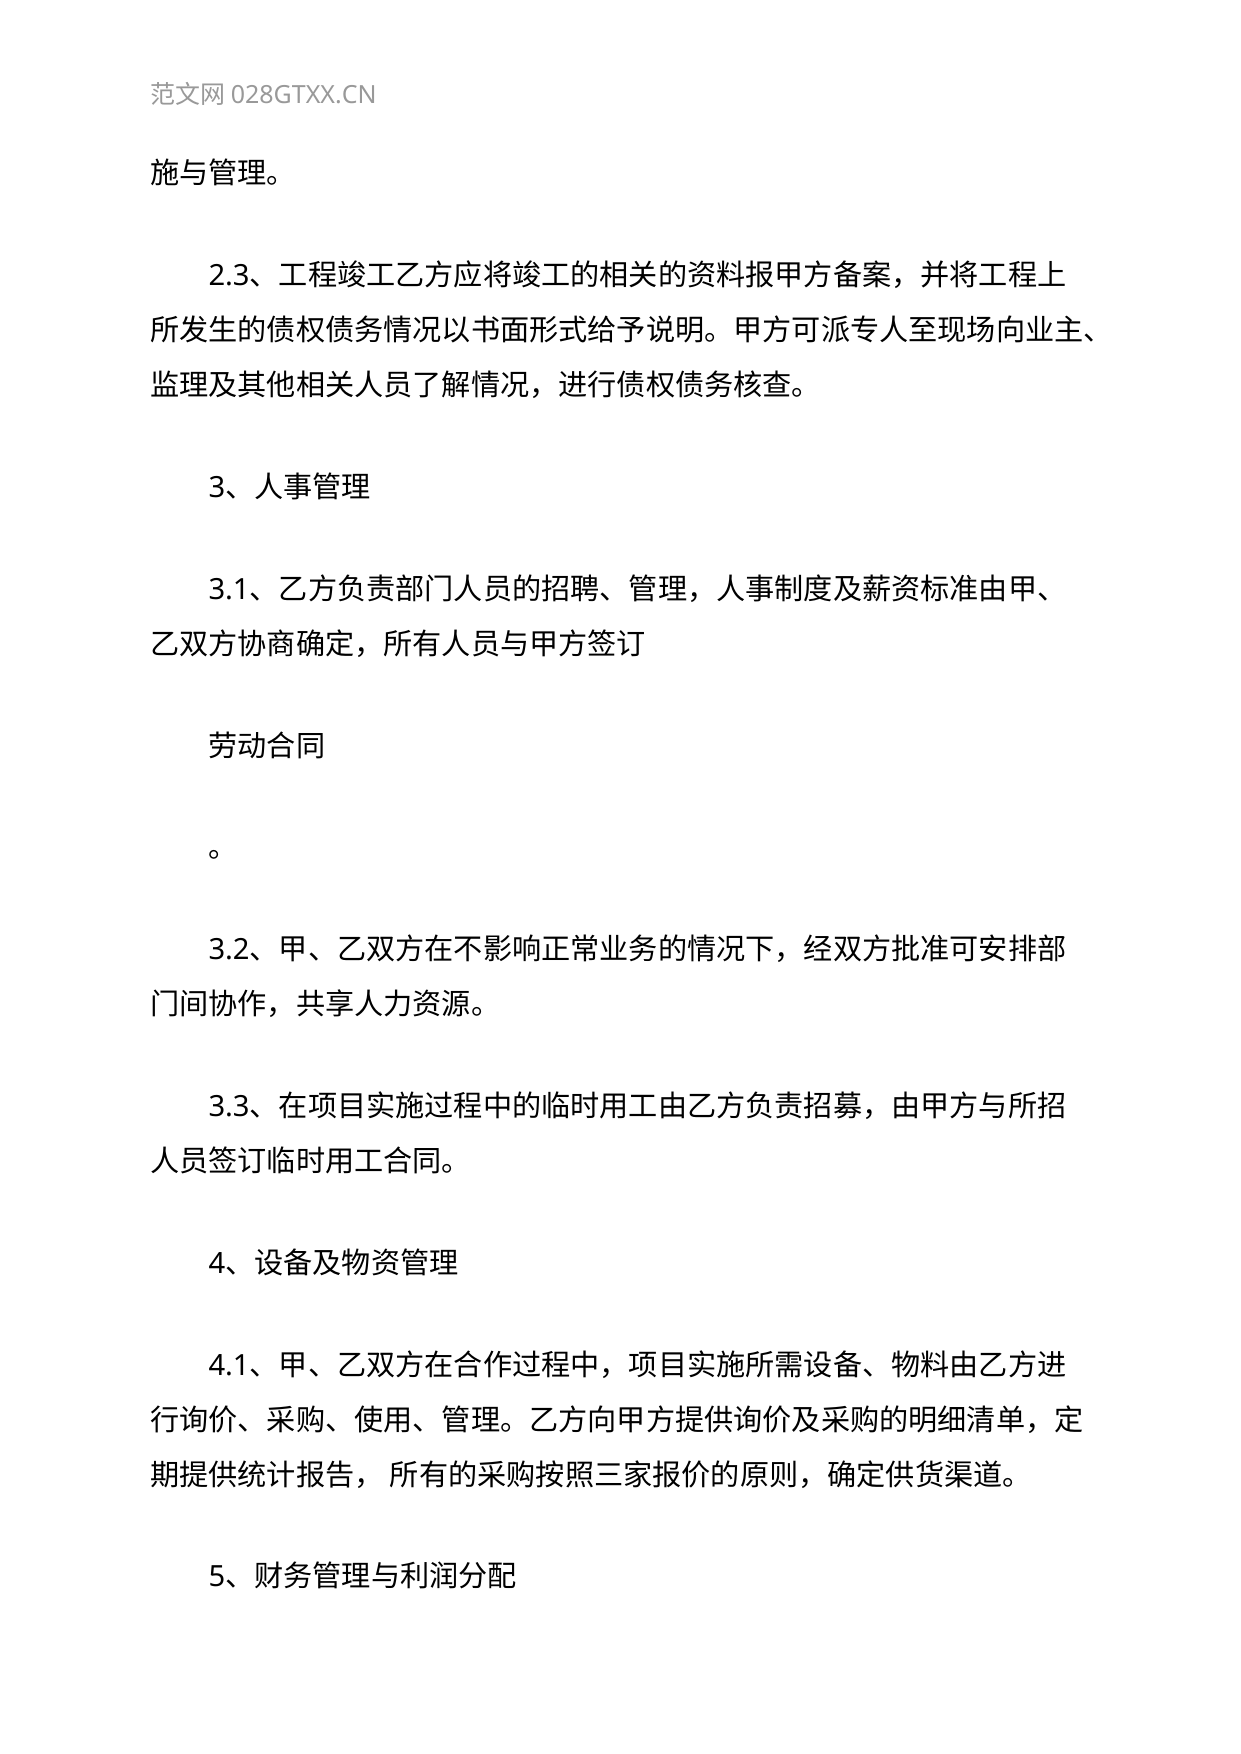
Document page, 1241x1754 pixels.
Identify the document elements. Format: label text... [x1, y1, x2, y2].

text 。 [150, 824, 1090, 866]
text 2.3、工程竣工乙方应将竣工的相关的资料报甲方备案，并将工程上所发生的债权债务情况以书面形式给予说明。甲方可派专人至现场向业主、监理及其他相关人员了解情况，进行债权债务核查。 [150, 252, 1090, 404]
text 3.3、在项目实施过程中的临时用工由乙方负责招募，由甲方与所招人员签订临时用工合同。 [150, 1082, 1090, 1180]
text 3.1、乙方负责部门人员的招聘、管理，人事制度及薪资标准由甲、乙双方协商确定，所有人员与甲方签订 [150, 565, 1090, 663]
text 5、财务管理与利润分配 [150, 1553, 1090, 1595]
text 3、人事管理 [150, 463, 1090, 506]
text 3.2、甲、乙双方在不影响正常业务的情况下，经双方批准可安排部门间协作，共享人力资源。 [150, 926, 1090, 1023]
text 劳动合同 [150, 722, 1090, 764]
text 4.1、甲、乙双方在合作过程中，项目实施所需设备、物料由乙方进行询价、采购、使用、管理。乙方向甲方提供询价及采购的明细清单，定期提供统计报告， 所有的采购按照三家报价的原则，确定供货渠道。 [150, 1341, 1090, 1493]
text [150, 150, 1090, 192]
text 4、设备及物资管理 [150, 1239, 1090, 1282]
